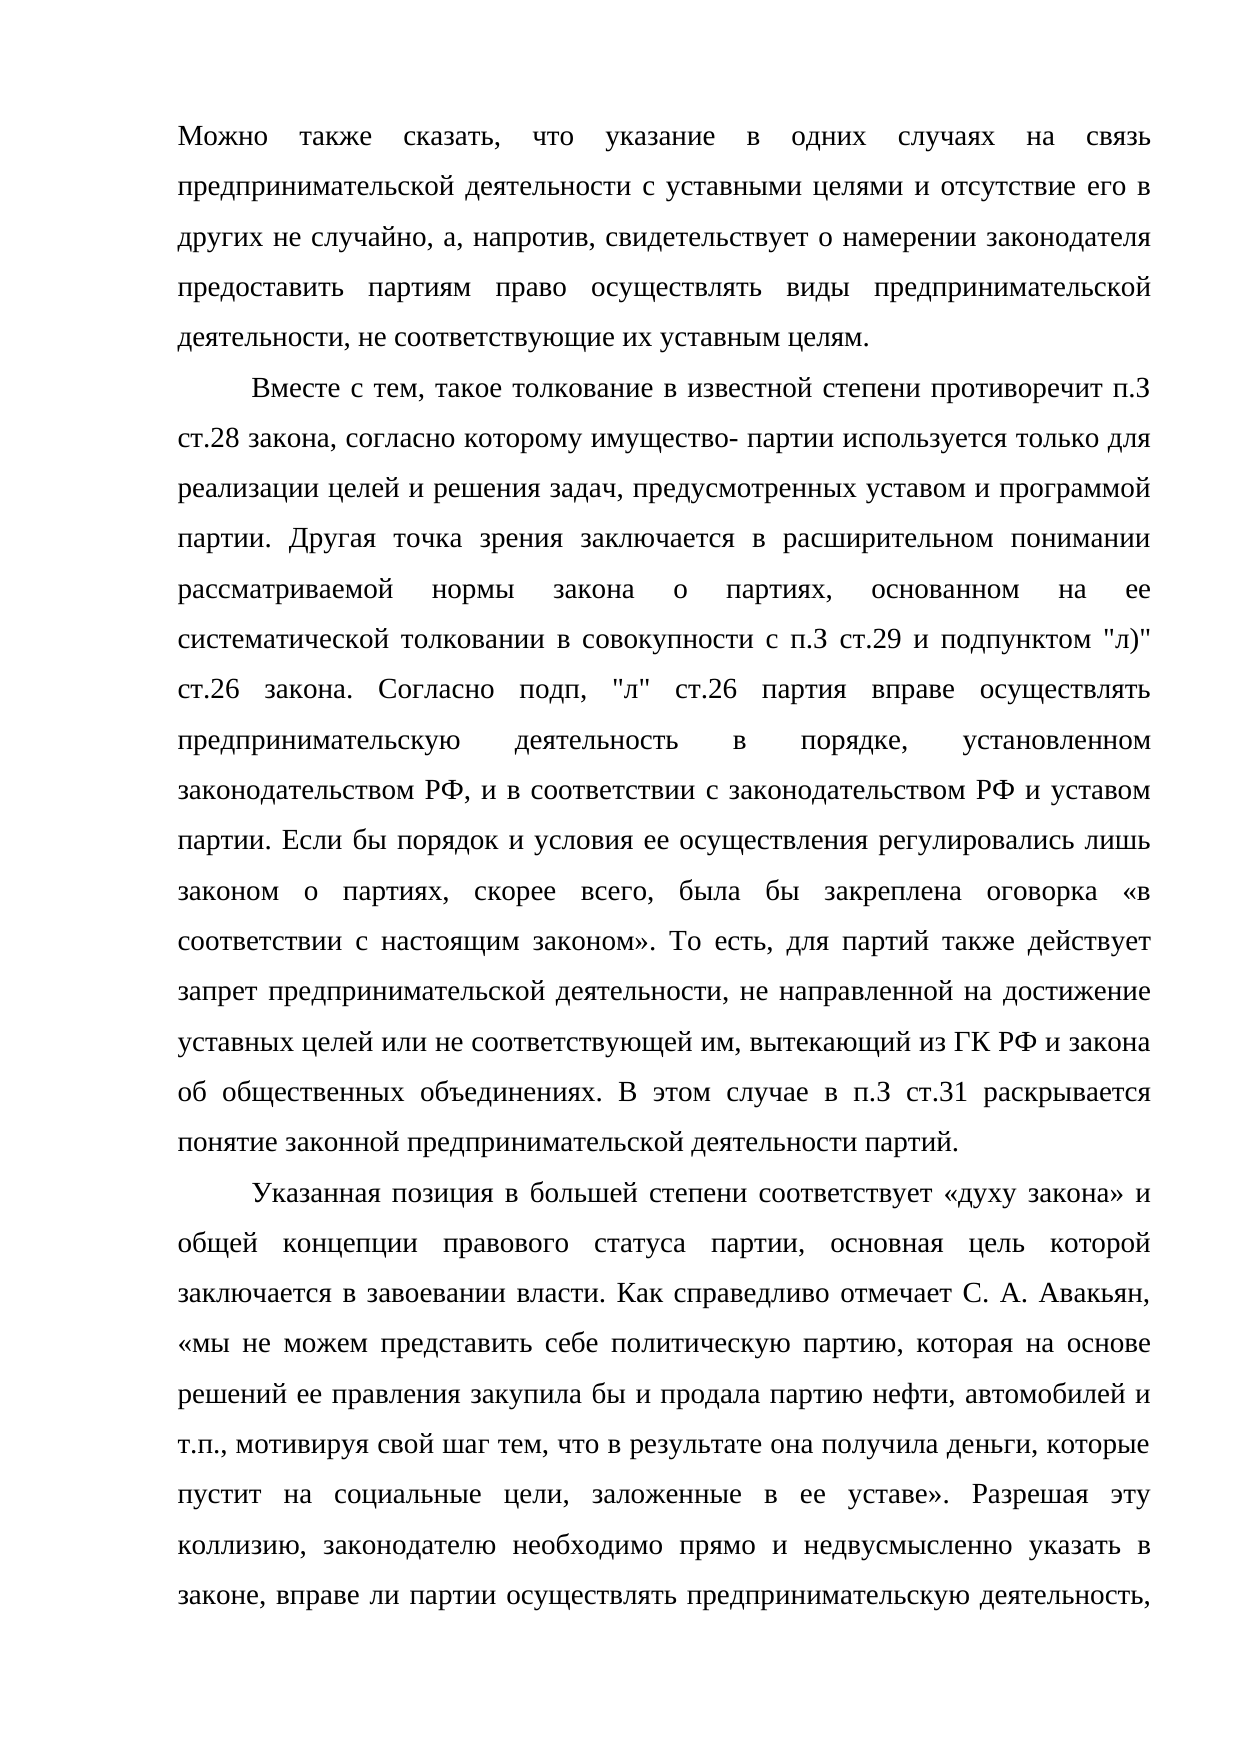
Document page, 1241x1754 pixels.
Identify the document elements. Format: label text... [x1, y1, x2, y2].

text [177, 1175, 1152, 1611]
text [177, 118, 1152, 353]
text Вместе с тем, такое толкование в известной степени противоречит п.З ст.28 закона, согласно которому имущество- партии используется только для реализации целей и решения задач, предусмотренных уставом и программой партии. Другая точка зрения заключается в расширительном понимании рассматриваемой нормы закона о партиях, основанном на ее систематической толковании в совокупности с п.З ст.29 и подпунктом "л)" ст.26 закона. Согласно подп, "л" ст.26 партия вправе осуществлять предпринимательскую деятельность в порядке, установленном законодательством РФ, и в соответствии с законодательством РФ и уставом партии. Если бы порядок и условия ее осуществления регулировались лишь законом о партиях, скорее всего, была бы закреплена оговорка «в соответствии с настоящим законом». То есть, для партий также действует запрет предпринимательской деятельности, не направленной на достижение уставных целей или не соответствующей им, вытекающий из ГК РФ и закона об общественных объединениях. В этом случае в п.З ст.31 раскрывается понятие законной предпринимательской деятельности партий. [177, 370, 1152, 1158]
